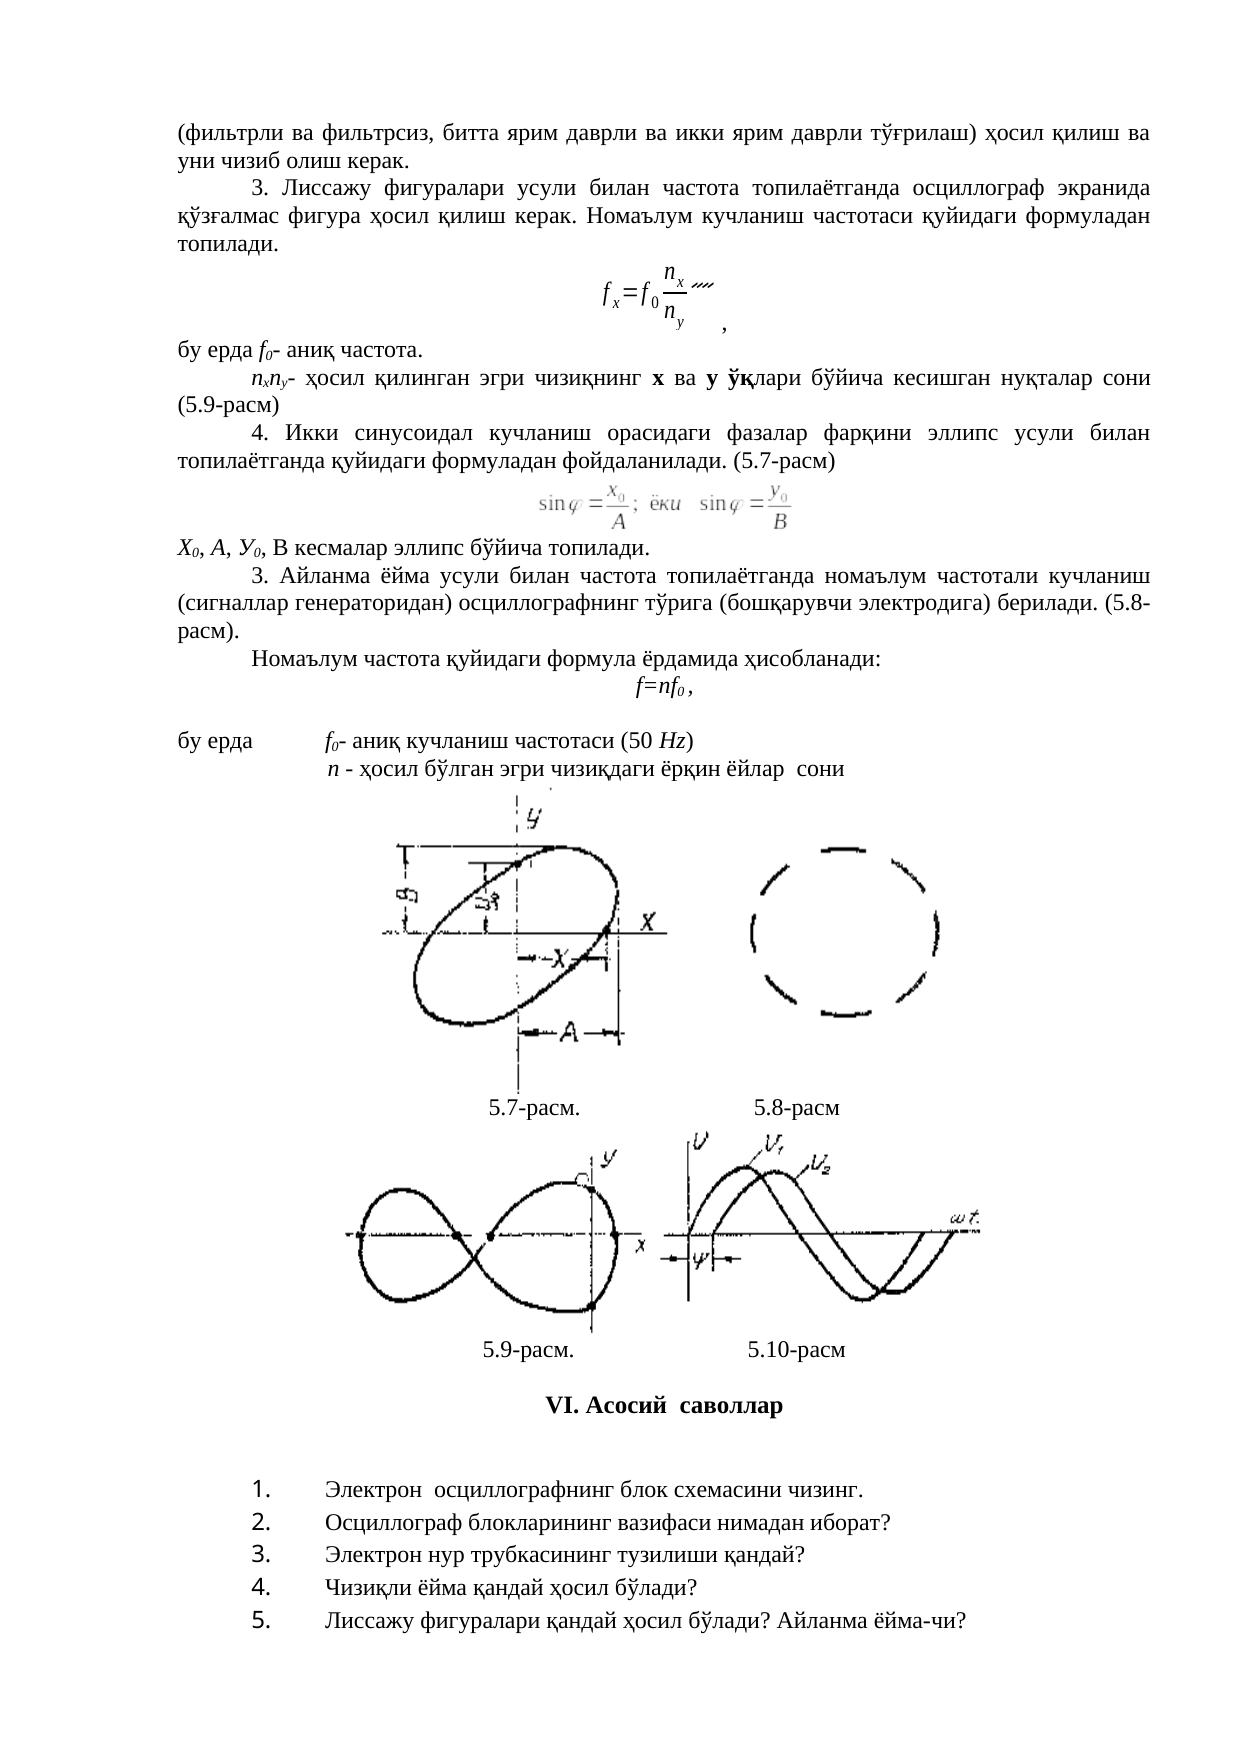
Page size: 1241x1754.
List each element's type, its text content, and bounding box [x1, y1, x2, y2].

picture [336, 1120, 993, 1336]
text 3. Лиссажу фигуралари усули билан частота топилаётганда осциллограф экранида қўзғалмас фигура ҳосил қилиш керак. Номаълум кучланиш частотаси қуйидаги формуладан топилади. [177, 173, 1152, 256]
text бу ерда f0- аниқ кучланиш частотаси (50 Hz) [177, 726, 1152, 754]
list Электрон осциллографнинг блок схемасини чизинг. [177, 1472, 1152, 1505]
list Электрон нур трубкасининг тузилиши қандай? [177, 1537, 1152, 1570]
text f=nf0 , [177, 671, 1152, 699]
text бу ерда f0- аниқ частота. [177, 335, 1152, 363]
text 5.9-расм. 5.10-расм [177, 1335, 1152, 1363]
text 3. Айланма ёйма усули билан частота топилаётганда номаълум частотали кучланиш (сигналлар генераторидан) осциллографнинг тўрига (бошқарувчи электродига) берилади. (5.8-расм). [177, 561, 1152, 644]
picture [364, 781, 965, 1094]
text Х0, А, У0, В кесмалар эллипс бўйича топилади. [177, 533, 1152, 561]
text n - ҳосил бўлган эгри чизиқдаги ёрқин ёйлар сони [252, 754, 1152, 782]
text 4. Икки синусоидал кучланиш орасидаги фазалар фарқини эллипс усули билан топилаётганда қуйидаги формуладан фойдаланилади. (5.7-расм) [177, 418, 1152, 473]
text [177, 118, 1152, 173]
text , [177, 256, 1152, 335]
text nxny- ҳосил қилинган эгри чизиқнинг х ва у ўқлари бўйича кесишган нуқталар сони (5.9-расм) [177, 363, 1152, 418]
list Чизиқли ёйма қандай ҳосил бўлади? [177, 1570, 1152, 1602]
list Лиссажу фигуралари қандай ҳосил бўлади? Айланма ёйма-чи? [177, 1602, 1152, 1635]
text VI. Асосий саволлар [177, 1391, 1152, 1419]
list Осциллограф блокларининг вазифаси нимадан иборат? [177, 1505, 1152, 1537]
text 5.7-расм. 5.8-расм [177, 1093, 1152, 1121]
text Номаълум частота қуйидаги формула ёрдамида ҳисобланади: [177, 644, 1152, 671]
